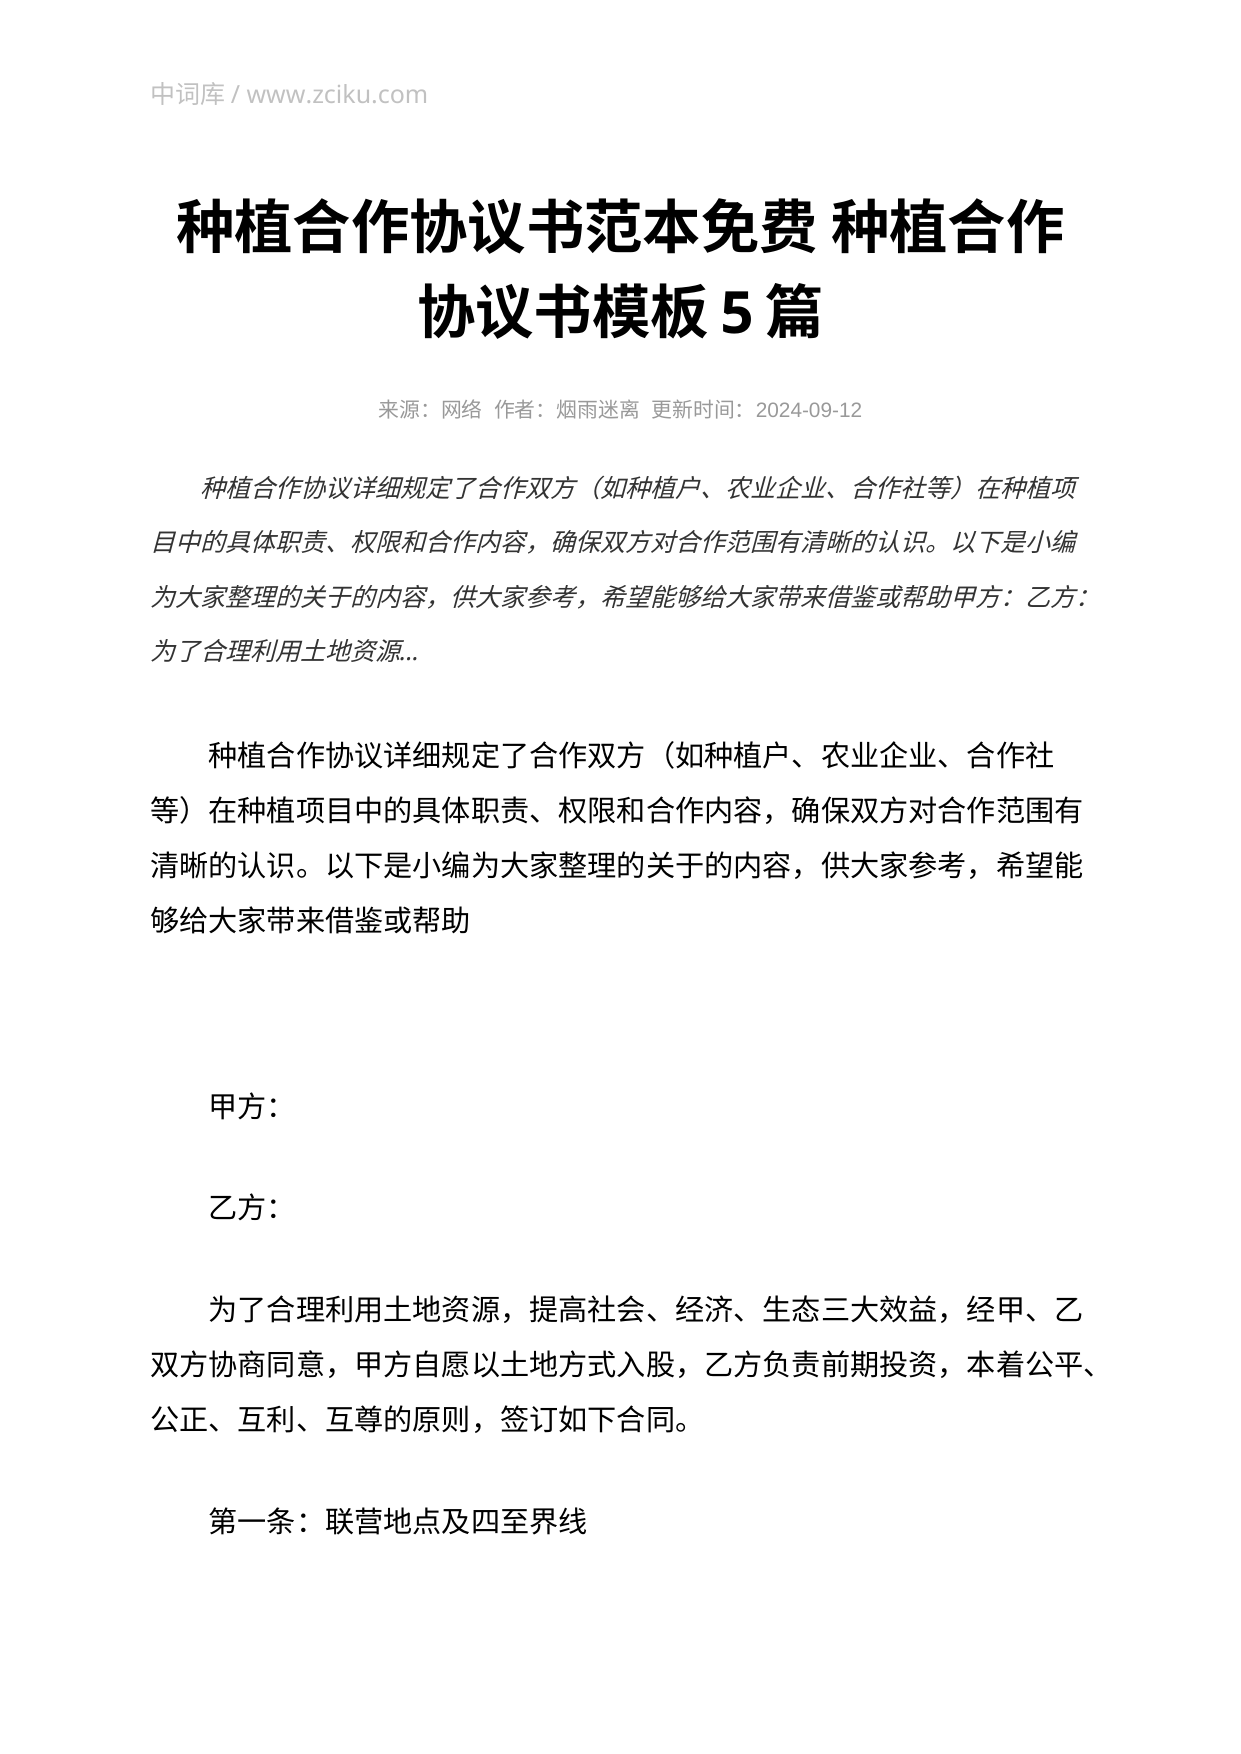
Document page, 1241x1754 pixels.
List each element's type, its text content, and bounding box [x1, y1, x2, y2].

text 来源：网络 作者：烟雨迷离 更新时间：2024-09-12 [150, 397, 1090, 421]
subtitle 种植合作协议书范本免费 种植合作协议书模板5篇 [150, 181, 1090, 351]
text 第一条：联营地点及四至界线 [150, 1498, 1090, 1541]
text 种植合作协议详细规定了合作双方（如种植户、农业企业、合作社等）在种植项目中的具体职责、权限和合作内容，确保双方对合作范围有清晰的认识。以下是小编为大家整理的关于的内容，供大家参考，希望能够给大家带来借鉴或帮助甲方：乙方：为了合理利用土地资源... [150, 468, 1090, 668]
text 甲方： [150, 1083, 1090, 1126]
text 种植合作协议详细规定了合作双方（如种植户、农业企业、合作社等）在种植项目中的具体职责、权限和合作内容，确保双方对合作范围有清晰的认识。以下是小编为大家整理的关于的内容，供大家参考，希望能够给大家带来借鉴或帮助 [150, 733, 1090, 939]
text 为了合理利用土地资源，提高社会、经济、生态三大效益，经甲、乙双方协商同意，甲方自愿以土地方式入股，乙方负责前期投资，本着公平、公正、互利、互尊的原则，签订如下合同。 [150, 1287, 1090, 1439]
text 乙方： [150, 1185, 1090, 1227]
